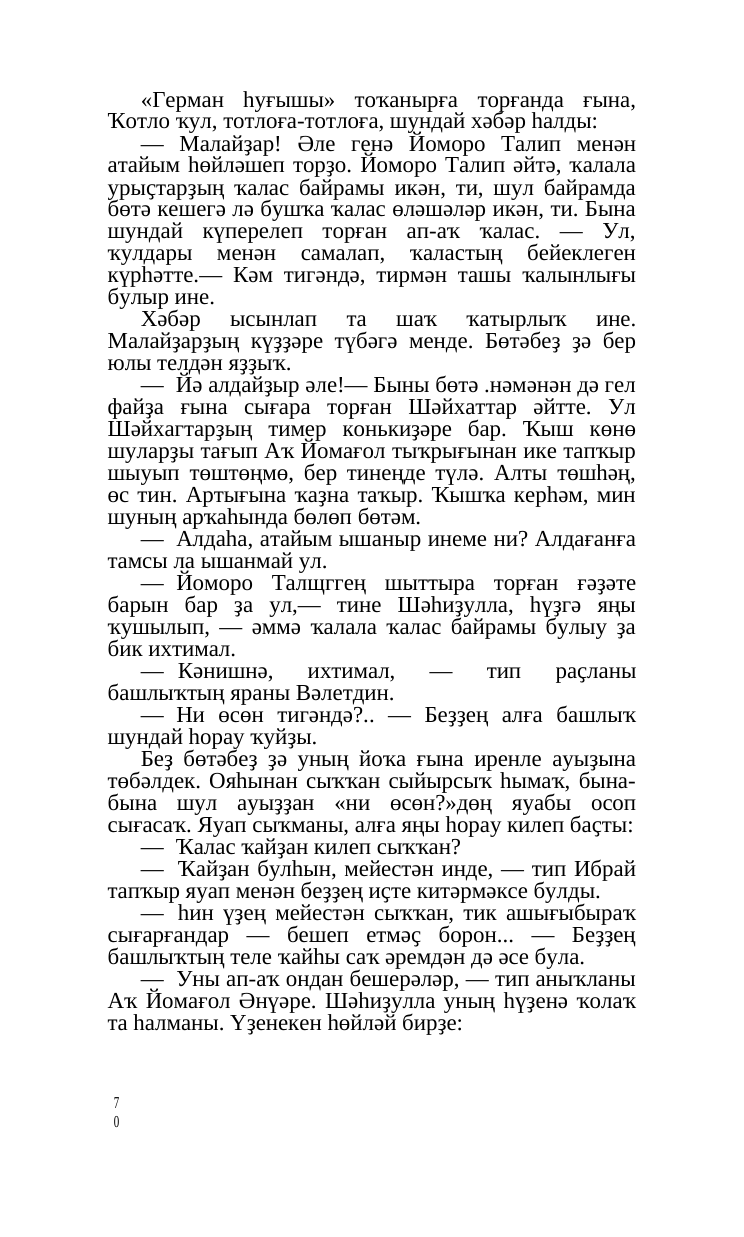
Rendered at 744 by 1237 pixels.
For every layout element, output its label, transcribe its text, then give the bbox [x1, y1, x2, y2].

list Йә алдайҙыр әле!— Быны бөтә .нәмәнән дә гел файҙа ғына сығара торған Шәйхаттар әйтте. Ул Шәйхагтарҙың тимер конькиҙәре бар. Ҡыш көнө шуларҙы тағып Аҡ Йомағол тыҡрығынан ике тапҡыр шыуып төштөңмө, бер тинеңде түлә. Алты төшһәң, өс тин. Артығына ҡаҙна таҡыр. Ҡышҡа керһәм, мин шуның арҡаһында бөлөп бөтәм. [107, 375, 637, 529]
list Ҡайҙан булһын, мейестән инде, — тип Ибрай тапҡыр яуап менән беҙҙең иҫте китәрмәксе булды. [107, 859, 637, 903]
list Малайҙар! Әле генә Йоморо Талип менән атайым һөйләшеп торҙо. Йоморо Талип әйтә, ҡалала урыҫтарҙың ҡалас байрамы икән, ти, шул байрамда бөтә кешегә лә бушҡа ҡалас өләшәләр икән, ти. Бына шундай күперелеп торған ап-аҡ ҡалас. — Ул, ҡулдары менән самалап, ҡаластың бейеклеген күрһәтте.— Кәм тигәндә, тирмән ташы ҡалынлығы булыр ине. [107, 133, 637, 309]
text Беҙ бөтәбеҙ ҙә уның йоҡа ғына иренле ауыҙына төбәлдек. Ояһынан сыҡҡан сыйырсыҡ һымаҡ, бына- бына шул ауыҙҙан «ни өсөн?»дөң яуабы осоп сығасаҡ. Яуап сыҡманы, алға яңы һорау килеп баҫты: [107, 749, 637, 837]
text Хәбәр ысынлап та шаҡ ҡатырлыҡ ине. Малайҙарҙың күҙҙәре түбәгә менде. Бөтәбеҙ ҙә бер юлы телдән яҙҙыҡ. [107, 309, 637, 375]
list Йоморо Талщггең шыттыра торған ғәҙәте барын бар ҙа ул,— тине Шәһиҙулла, һүҙгә яңы ҡушылып, — әммә ҡалала ҡалас байрамы булыу ҙа бик ихтимал. [107, 573, 637, 661]
list Кәнишнә, ихтимал, — тип раҫланы башлыҡтың яраны Вәлетдин. [107, 661, 637, 705]
list Ни өсөн тигәндә?.. — Беҙҙең алға башлыҡ шундай һорау ҡуйҙы. [107, 705, 637, 749]
list Алдаһа, атайым ышаныр инеме ни? Алдағанға тамсы ла ышанмай ул. [107, 529, 637, 573]
list Уны ап-аҡ ондан бешерәләр, — тип аныҡланы Аҡ Йомағол Әнүәре. Шәһиҙулла уның һүҙенә ҡолаҡ та һалманы. Үҙенекен һөйләй бирҙе: [107, 969, 637, 1034]
list һин үҙең мейестән сыҡҡан, тик ашығыбыраҡ сығарғандар — бешеп етмәҫ борон... — Беҙҙең башлыҡтың теле ҡайһы саҡ әремдән дә әсе була. [107, 903, 637, 969]
list Ҡалас ҡайҙан килеп сыҡҡан? [107, 837, 666, 859]
text «Герман һуғышы» тоҡанырға торғанда ғына, Ҡотло ҡул, тотлоға-тотлоға, шундай хәбәр һалды: [107, 89, 637, 133]
